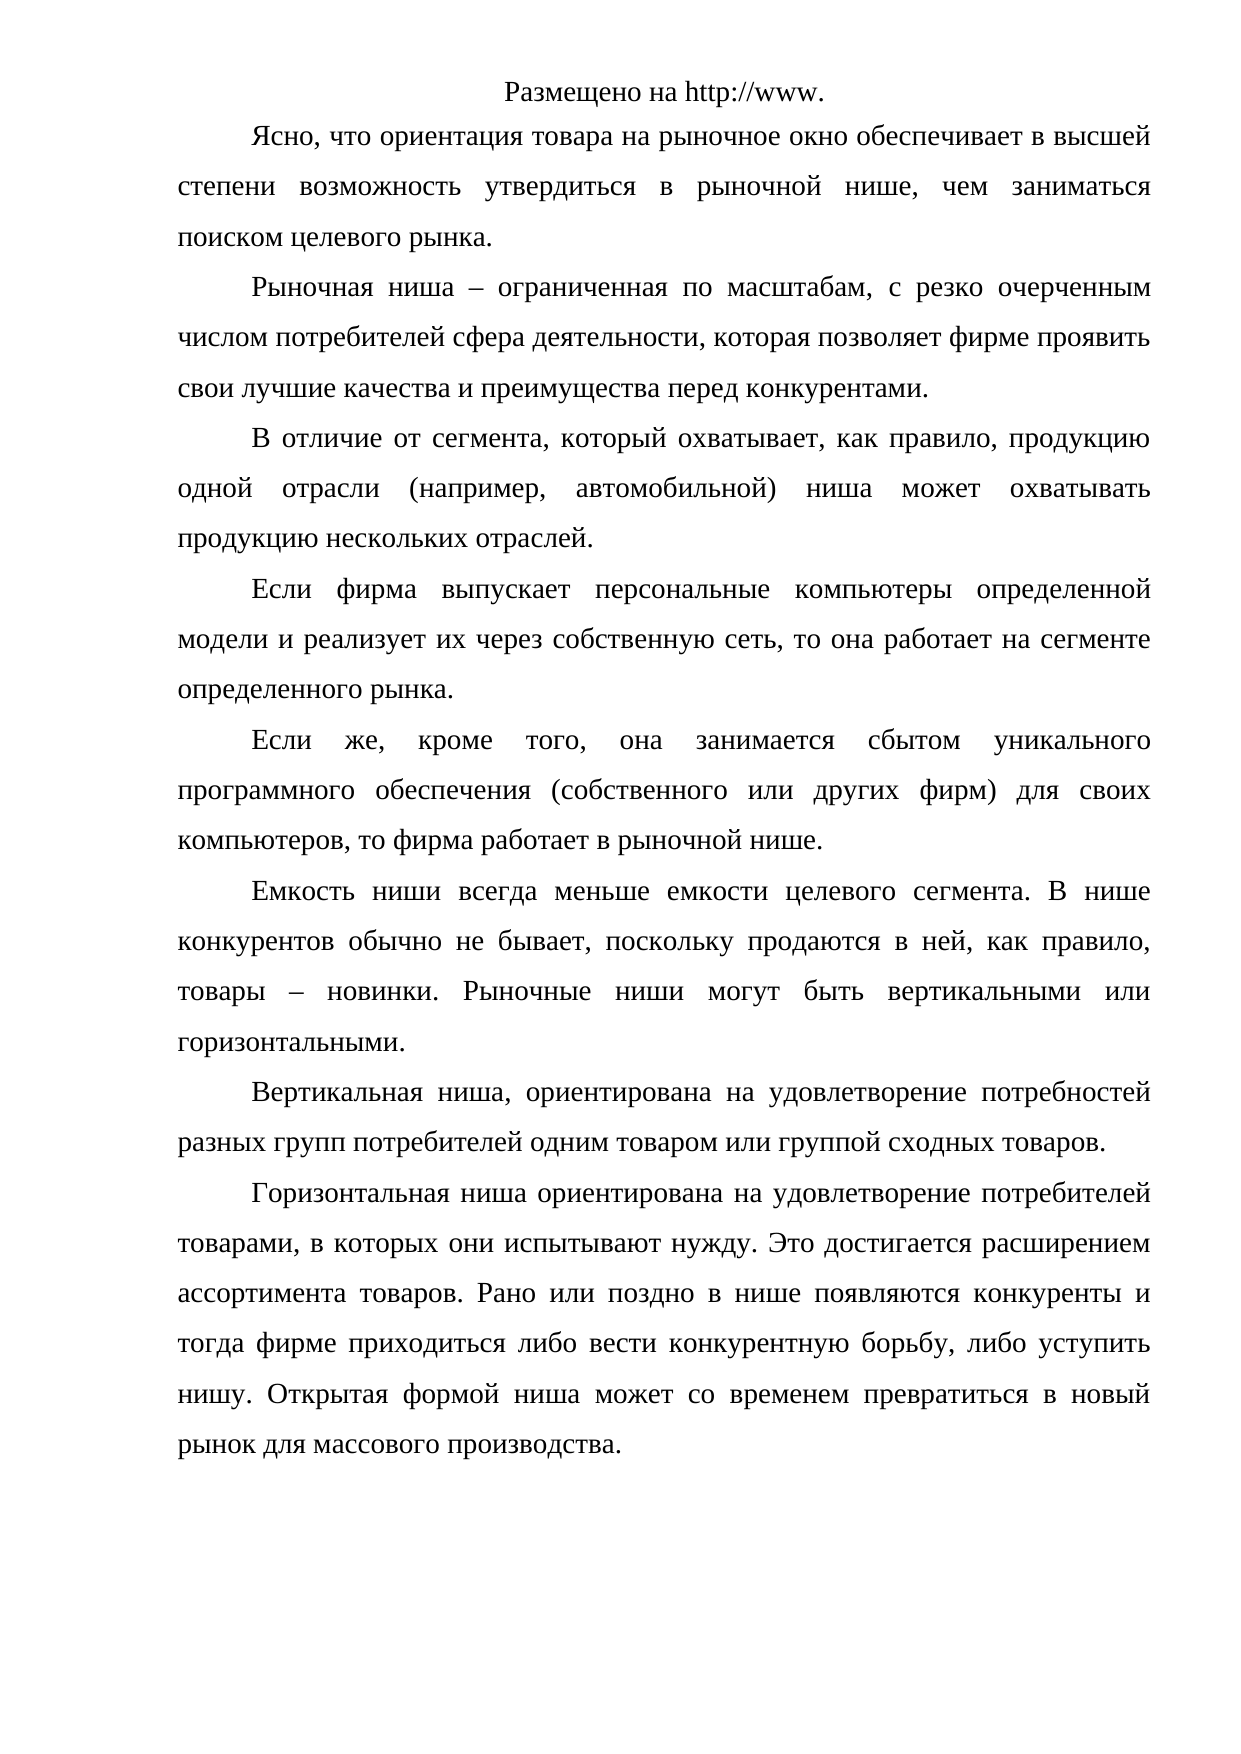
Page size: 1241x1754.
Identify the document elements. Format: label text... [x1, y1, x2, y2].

text B отличие от сегмента, который охватывает, как правило, продукцию одной отрасли (например, автомобильной) ниша может охватывать продукцию нескольких отраслей. [177, 420, 1152, 554]
text Вертикальная ниша, ориентирована на удовлетворение потребностей разных групп потребителей одним товаром или группой сходных товаров. [177, 1074, 1152, 1158]
text Горизонтальная ниша ориентирована на удовлетворение потребителей товарами, в которых они испытывают нужду. Это достигается расширением ассортимента товаров. Рано или поздно в нише появляются конкуренты и тогда фирме приходиться либо вести конкурентную борьбу, либо уступить нишу. Открытая формой ниша может со временем превратиться в новый рынок для массового производства. [177, 1175, 1152, 1460]
text Если же, кроме того, она занимается сбытом уникального программного обеспечения (собственного или других фирм) для своих компьютеров, то фирма работает в рыночной нише. [177, 722, 1152, 856]
text Если фирма выпускает персональные компьютеры определенной модели и реализует их через собственную сеть, то она работает на сегменте определенного рынка. [177, 571, 1152, 705]
text Емкость ниши всегда меньше емкости целевого сегмента. В нише конкурентов обычно не бывает, поскольку продаются в ней, как правило, товары – новинки. Рыночные ниши могут быть вертикальными или горизонтальными. [177, 873, 1152, 1057]
text Ясно, что ориентация товара на рыночное окно обеспечивает в высшей степени возможность утвердиться в рыночной нише, чем заниматься поиском целевого рынка. [177, 118, 1152, 252]
text Рыночная ниша – ограниченная по масштабам, c резко очерченным числом потребителей сфера деятельности, которая позволяет фирме проявить свои лучшие качества и преимущества перед конкурентами. [177, 269, 1152, 403]
